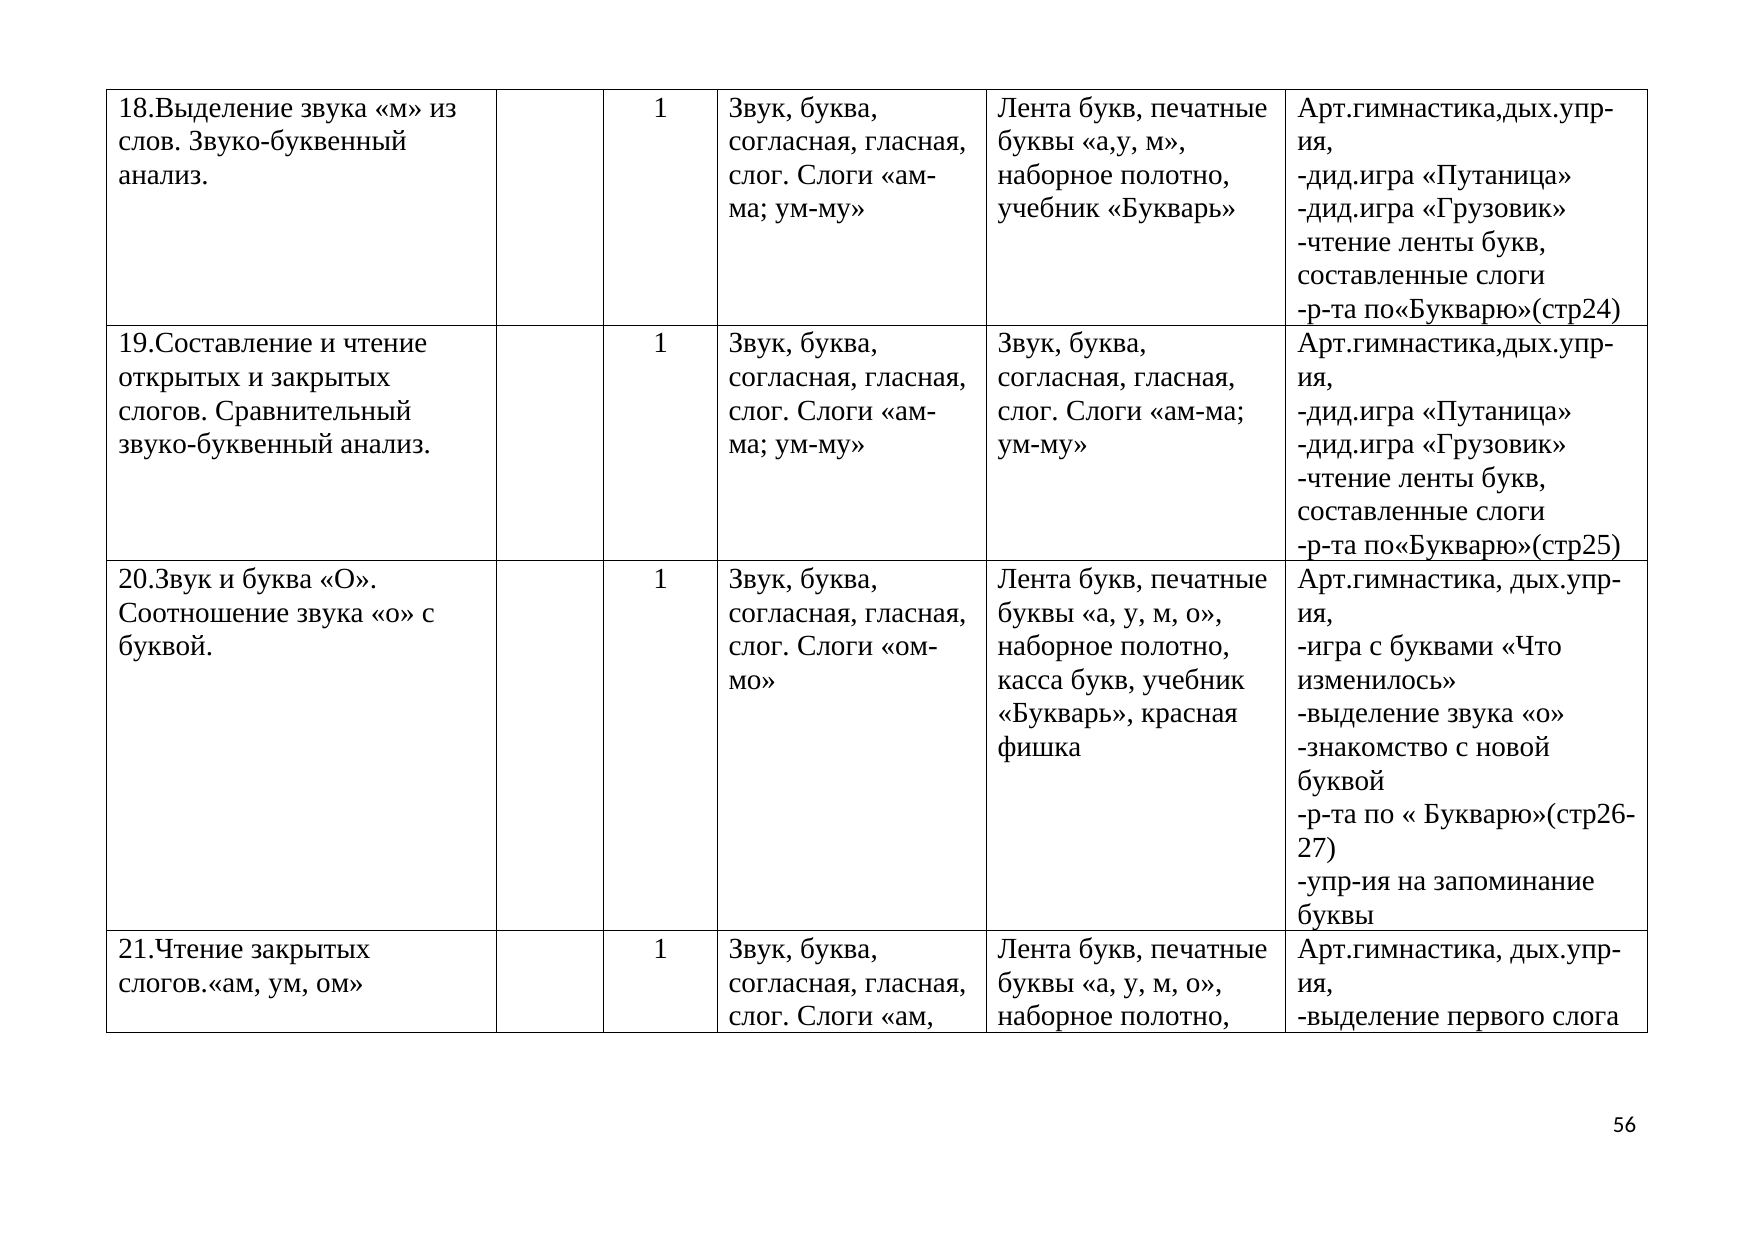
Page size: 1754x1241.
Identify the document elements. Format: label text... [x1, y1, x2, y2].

table_cell Звук, буква, согласная, гласная, слог. Слоги «ам-ма; ум-му» [718, 90, 986, 324]
table_cell 1 [604, 931, 717, 1032]
table_cell 18.Выделение звука «м» из слов. Звуко-буквенный анализ. [107, 90, 496, 324]
table_cell Лента букв, печатные буквы «а, у, м, о», наборное полотно, касса букв, учебник «Букварь», красная фишка [987, 561, 1285, 930]
table_cell 1 [604, 326, 717, 560]
table_cell [497, 931, 603, 1032]
table_cell 1 [604, 90, 717, 324]
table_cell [107, 931, 496, 1032]
table_cell 1 [604, 561, 717, 930]
table_cell Арт.гимнастика, дых.упр-ия, -игра с буквами «Что изменилось» -выделение звука «о» -знакомство с новой буквой -р-та по « Букварю»(стр26-27) -упр-ия на запоминание буквы [1286, 561, 1647, 930]
table_cell [497, 326, 603, 560]
table_cell Арт.гимнастика,дых.упр-ия, -дид.игра «Путаница» -дид.игра «Грузовик» -чтение ленты букв, составленные слоги -р-та по«Букварю»(стр25) [1286, 326, 1647, 560]
table_cell Арт.гимнастика,дых.упр-ия, -дид.игра «Путаница» -дид.игра «Грузовик» -чтение ленты букв, составленные слоги -р-та по«Букварю»(стр24) [1286, 90, 1647, 324]
table_cell 19.Составление и чтение открытых и закрытых слогов. Сравнительный звуко-буквенный анализ. [107, 326, 496, 560]
table_cell Лента букв, печатные буквы «а,у, м», наборное полотно, учебник «Букварь» [987, 90, 1285, 324]
table_cell [497, 90, 603, 324]
table_cell Звук, буква, согласная, гласная, слог. Слоги «ам-ма; ум-му» [987, 326, 1285, 560]
table_cell Звук, буква, согласная, гласная, слог. Слоги «ом-мо» [718, 561, 986, 930]
table_cell [497, 561, 603, 930]
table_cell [718, 931, 986, 1032]
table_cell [1286, 931, 1647, 1032]
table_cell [987, 931, 1285, 1032]
table_cell 20.Звук и буква «О». Соотношение звука «о» с буквой. [107, 561, 496, 930]
table_cell Звук, буква, согласная, гласная, слог. Слоги «ам-ма; ум-му» [718, 326, 986, 560]
